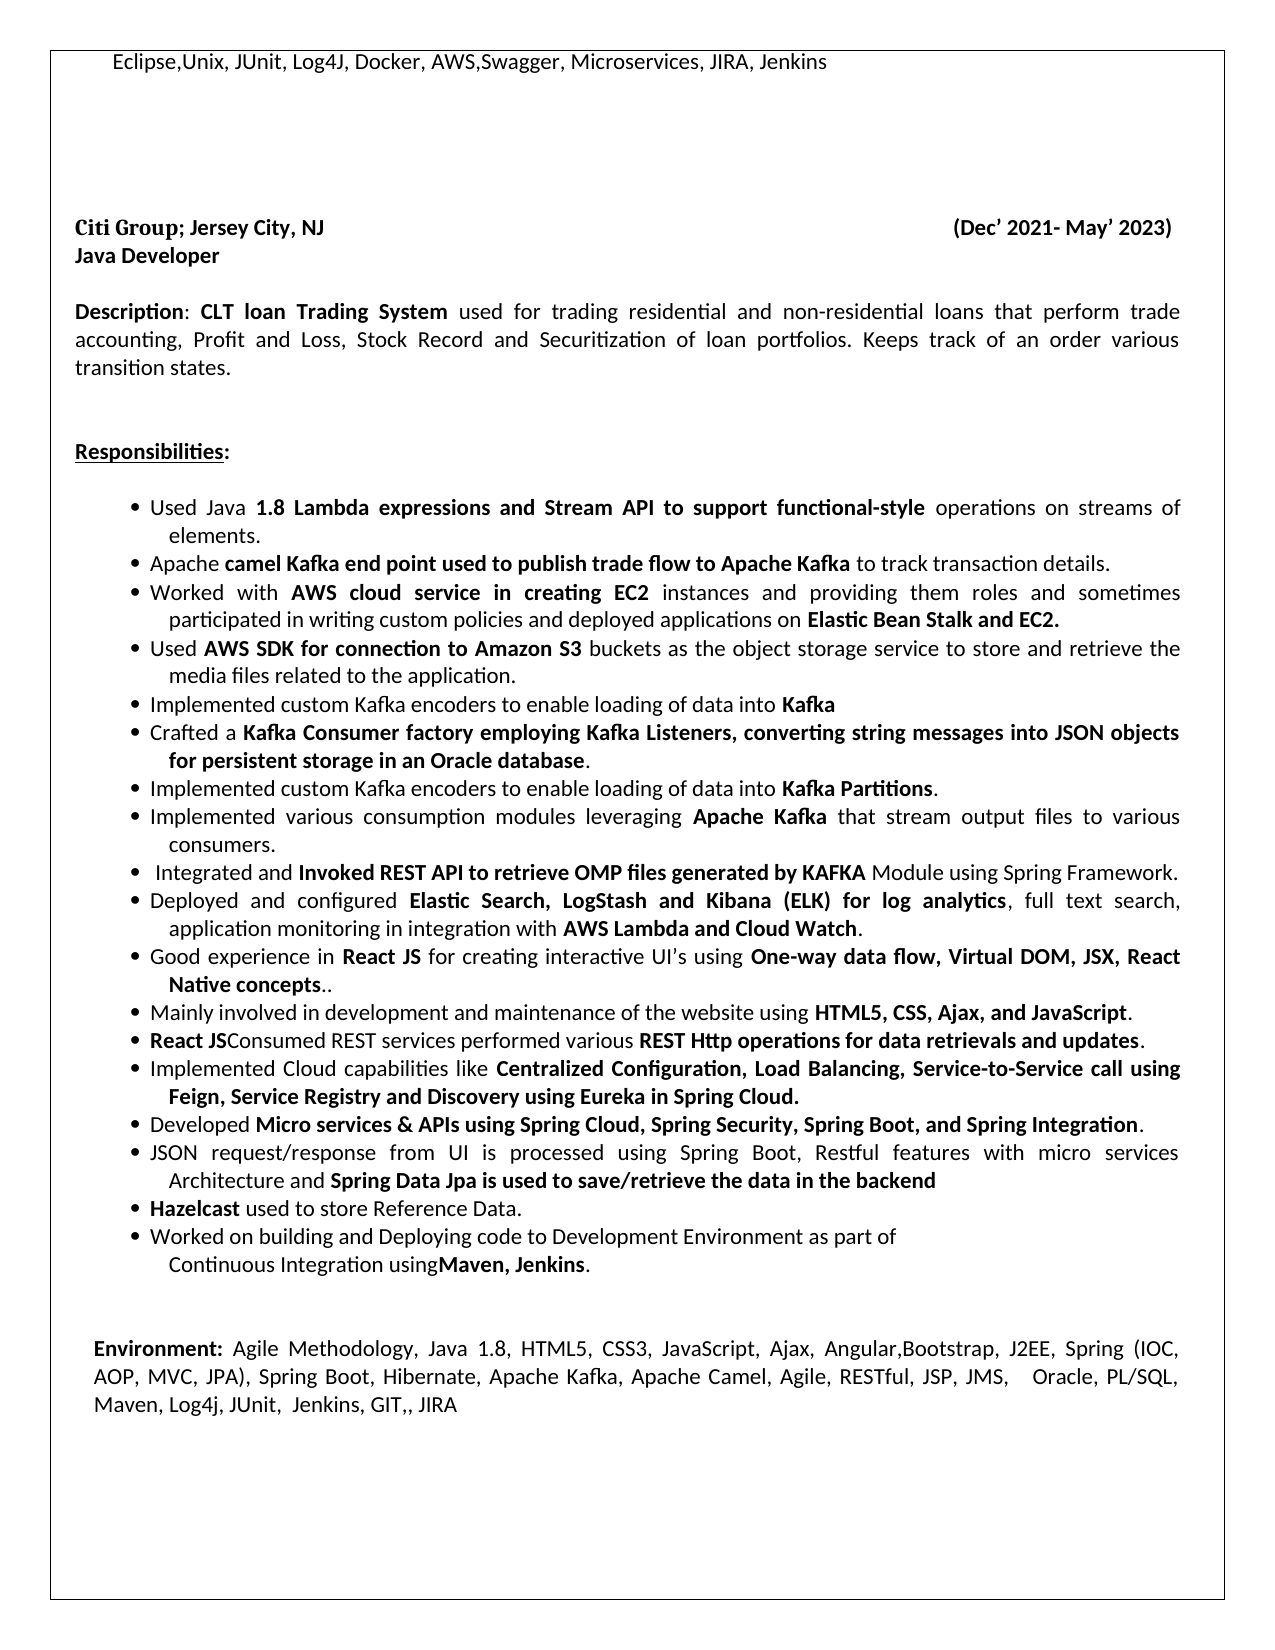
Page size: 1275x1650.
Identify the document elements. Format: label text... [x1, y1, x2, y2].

text Eclipse,Unix, JUnit, Log4J, Docker, AWS,Swagger, Microservices, JIRA, Jenkins [112, 51, 1181, 75]
list Mainly involved in development and maintenance of the website using HTML5, CSS, Ajax, and JavaScript. [131, 998, 1181, 1026]
text Description: CLT loan Trading System used for trading residential and non-residential loans that perform trade accounting, Profit and Loss, Stock Record and Securitization of loan portfolios. Keeps track of an order various transition states. [75, 297, 1181, 381]
list Implemented Cloud capabilities like Centralized Configuration, Load Balancing, Service-to-Service call using Feign, Service Registry and Discovery using Eureka in Spring Cloud. [131, 1054, 1181, 1110]
list Used AWS SDK for connection to Amazon S3 buckets as the object storage service to store and retrieve the media files related to the application. [131, 634, 1181, 690]
list Developed Micro services & APIs using Spring Cloud, Spring Security, Spring Boot, and Spring Integration. [131, 1110, 1181, 1138]
list Integrated and Invoked REST API to retrieve OMP files generated by KAFKA Module using Spring Framework. [131, 858, 1181, 886]
list Hazelcast used to store Reference Data. [131, 1194, 1181, 1222]
list Apache camel Kafka end point used to publish trade flow to Apache Kafka to track transaction details. [131, 549, 1181, 578]
list Deployed and configured Elastic Search, LogStash and Kibana (ELK) for log analytics, full text search, application monitoring in integration with AWS Lambda and Cloud Watch. [131, 886, 1181, 942]
list JSON request/response from UI is processed using Spring Boot, Restful features with micro services Architecture and Spring Data Jpa is used to save/retrieve the data in the backend [131, 1138, 1181, 1194]
list Worked on building and Deploying code to Development Environment as part of [131, 1222, 1181, 1250]
list Implemented custom Kafka encoders to enable loading of data into Kafka [131, 690, 1181, 718]
list Used Java 1.8 Lambda expressions and Stream API to support functional-style operations on streams of elements. [131, 493, 1181, 549]
text Java Developer [75, 241, 1181, 269]
list Worked with AWS cloud service in creating EC2 instances and providing them roles and sometimes participated in writing custom policies and deployed applications on Elastic Bean Stalk and EC2. [131, 578, 1181, 634]
list Good experience in React JS for creating interactive UI’s using One-way data flow, Virtual DOM, JSX, React Native concepts.. [131, 942, 1181, 998]
list Implemented custom Kafka encoders to enable loading of data into Kafka Partitions. [131, 774, 1181, 802]
list React JSConsumed REST services performed various REST Http operations for data retrievals and updates. [131, 1026, 1181, 1054]
list Implemented various consumption modules leveraging Apache Kafka that stream output files to various consumers. [131, 802, 1181, 858]
text Environment: Agile Methodology, Java 1.8, HTML5, CSS3, JavaScript, Ajax, Angular,Bootstrap, J2EE, Spring (IOC, AOP, MVC, JPA), Spring Boot, Hibernate, Apache Kafka, Apache Camel, Agile, RESTful, JSP, JMS, Oracle, PL/SQL, Maven, Log4j, JUnit, Jenkins, GIT,, JIRA [94, 1334, 1181, 1418]
list Continuous Integration usingMaven, Jenkins. [169, 1250, 1181, 1278]
list Responsibilities: [75, 437, 1181, 466]
text Citi Group; Jersey City, NJ (Dec’ 2021- May’ 2023) [75, 213, 1181, 241]
list Crafted a Kafka Consumer factory employing Kafka Listeners, converting string messages into JSON objects for persistent storage in an Oracle database. [131, 718, 1181, 774]
